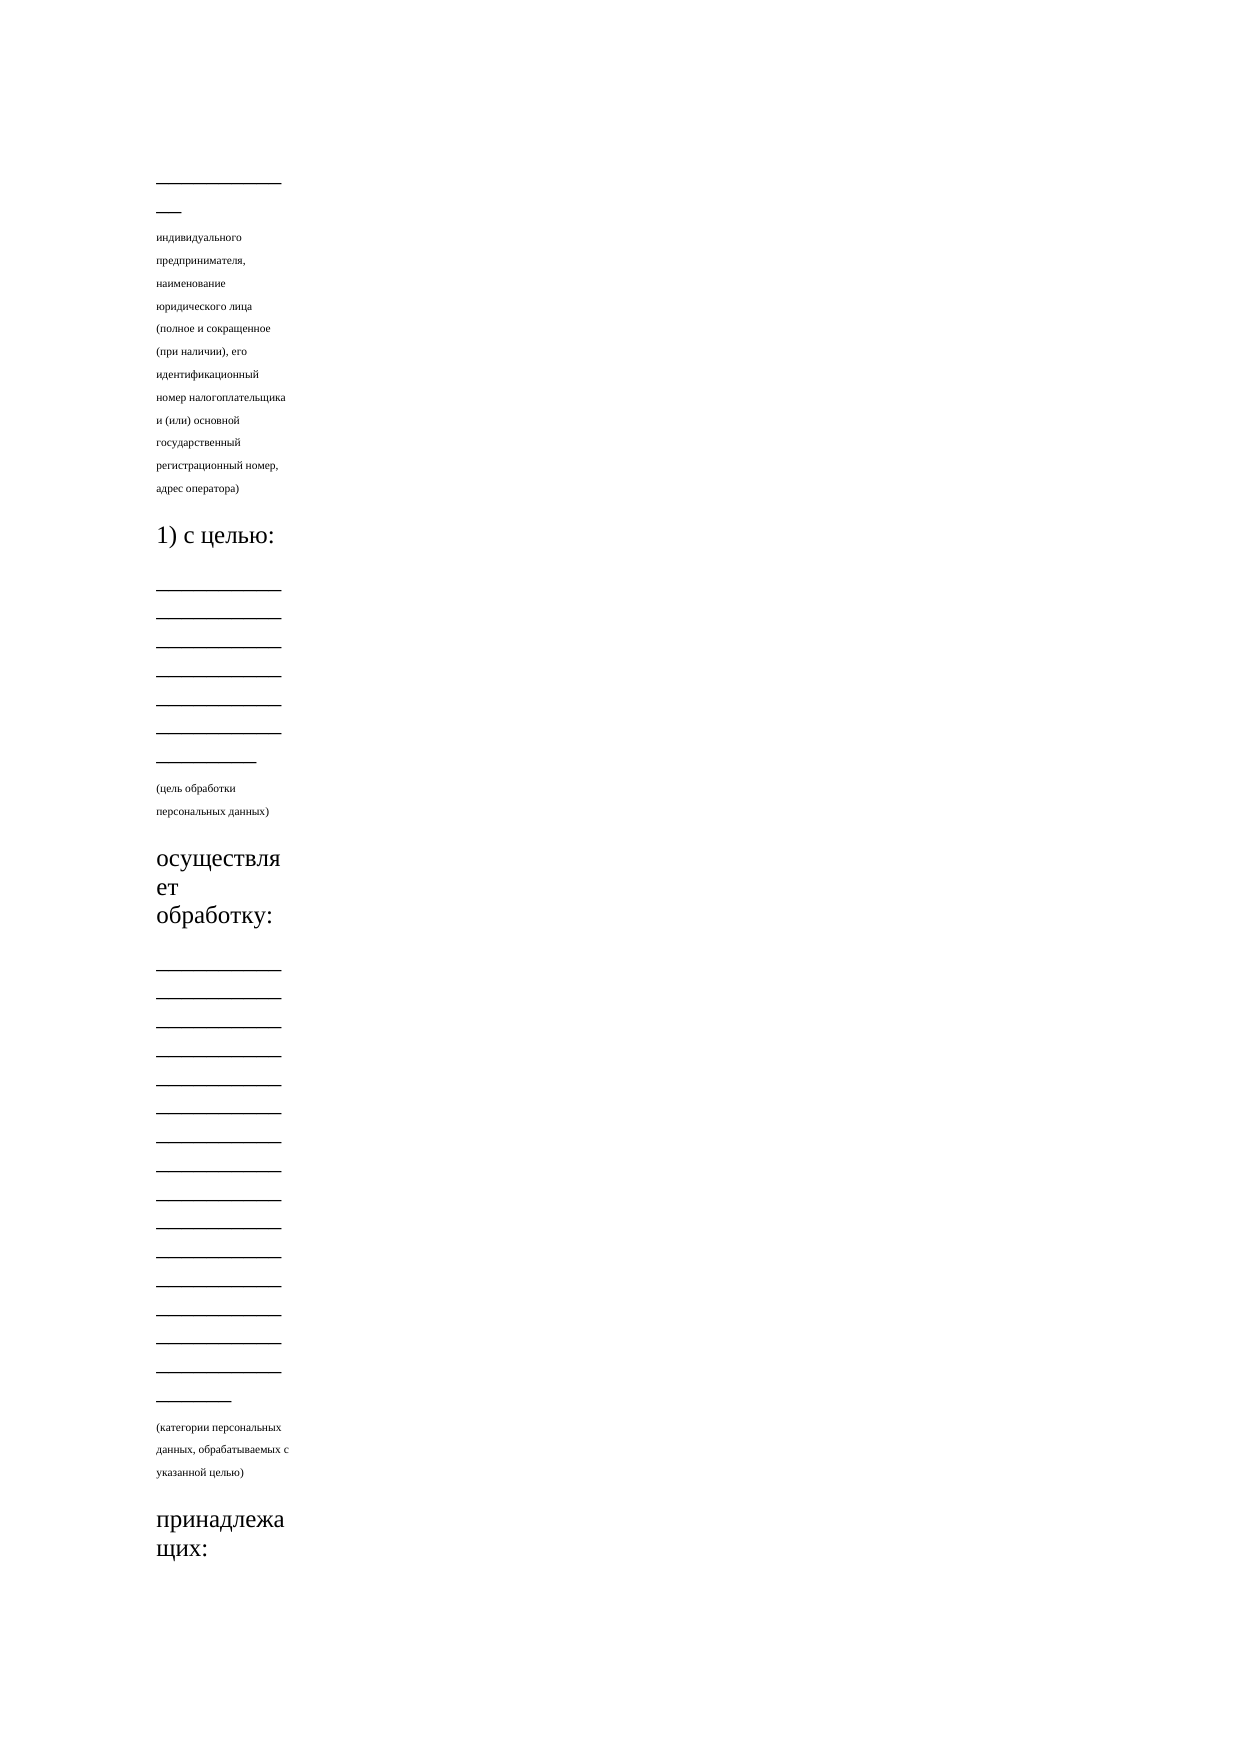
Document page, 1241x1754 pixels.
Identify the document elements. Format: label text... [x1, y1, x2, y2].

table_cell индивидуального предпринимателя, наименование юридического лица (полное и сокращенное (при наличии), его идентификационный номер налогоплательщика и (или) основной государственный регистрационный номер, адрес оператора) [149, 223, 298, 512]
table_cell (цель обработки персональных данных) [149, 774, 298, 835]
table_cell (категории персональных данных, обрабатываемых с указанной целью) [149, 1413, 298, 1497]
table_cell осуществляет обработку: [149, 835, 298, 937]
table_cell 1) с целью: [149, 513, 298, 557]
table_cell ____________________________________________________________________ [149, 557, 298, 774]
table_cell ____________________________________________________________________________________________________________________________________________________________ [149, 937, 298, 1412]
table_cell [149, 150, 298, 223]
table_cell принадлежащих: [149, 1497, 298, 1570]
